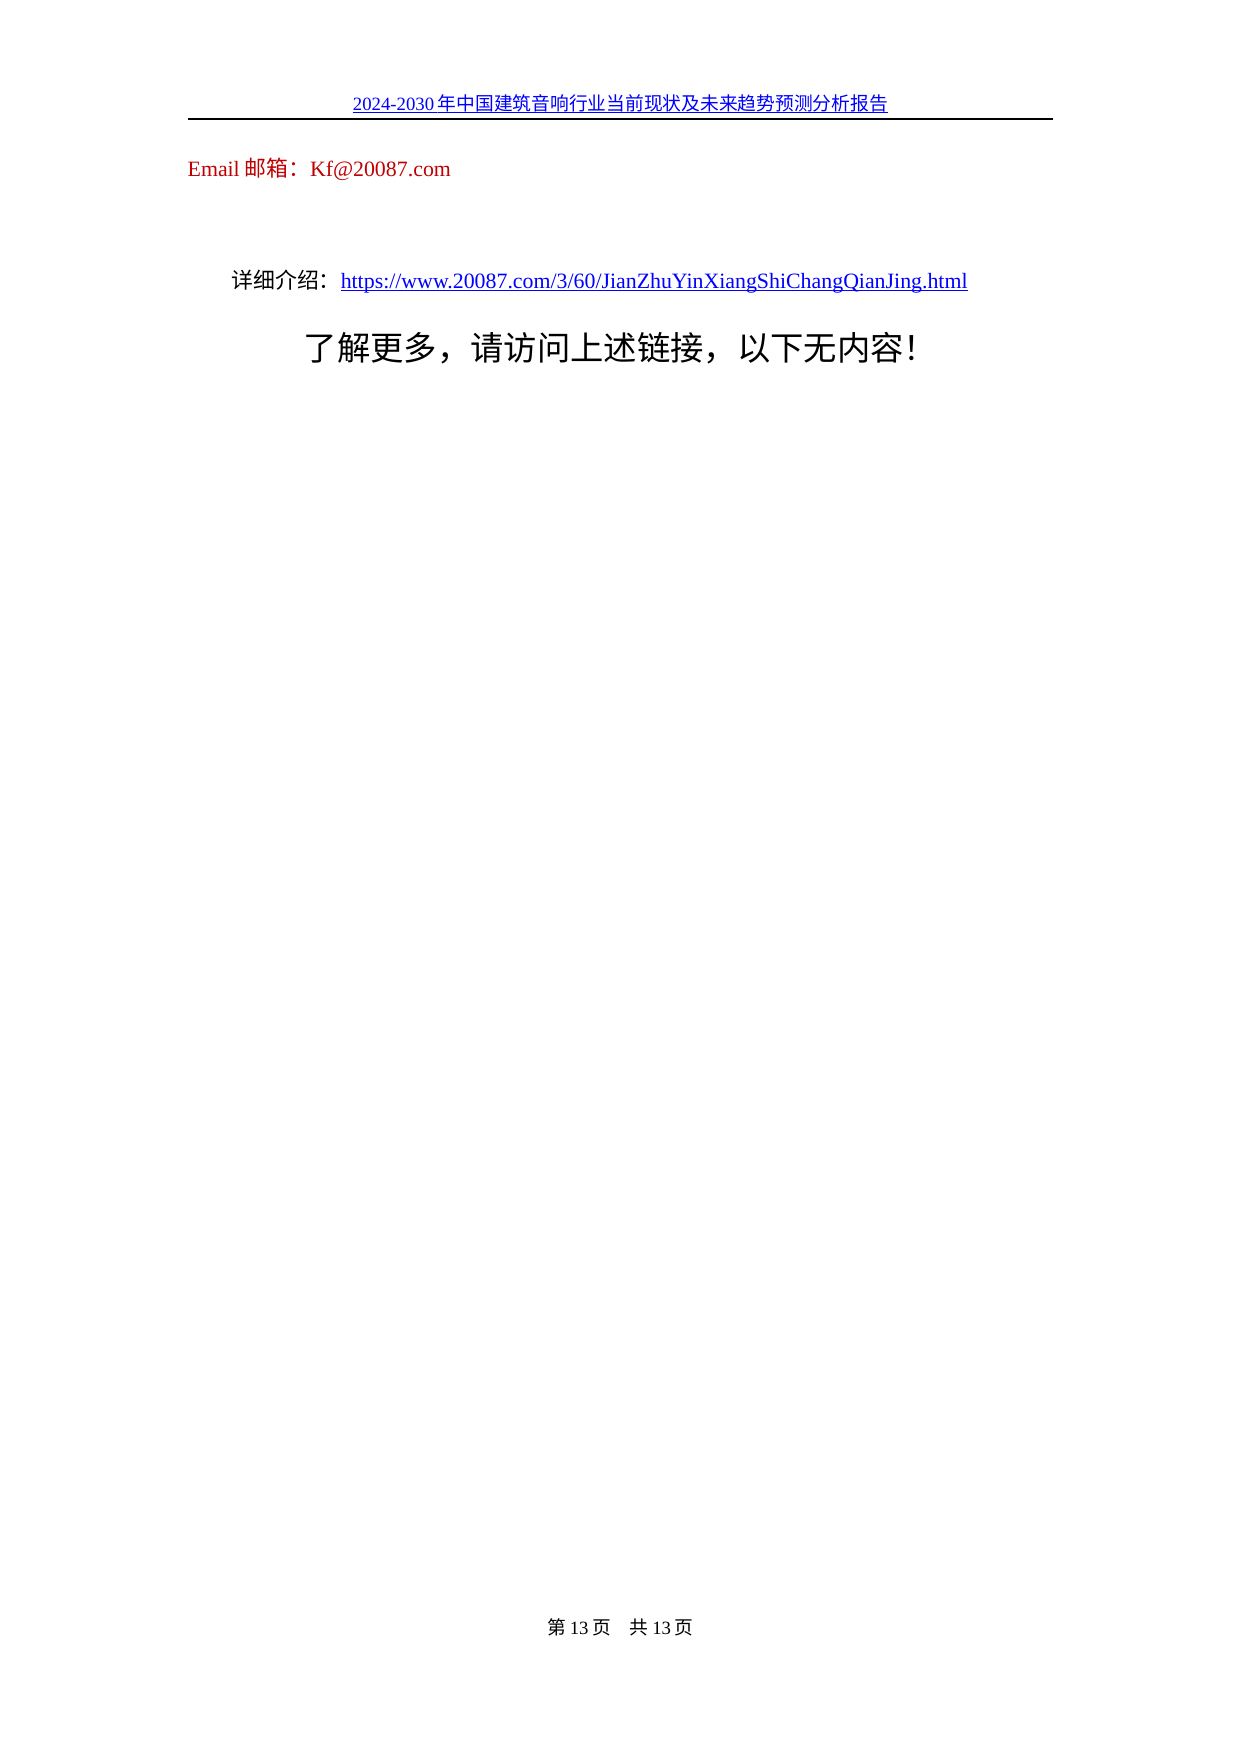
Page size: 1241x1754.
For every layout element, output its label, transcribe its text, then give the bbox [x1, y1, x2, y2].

text Email邮箱：Kf@20087.com [187, 150, 1053, 183]
title 了解更多，请访问上述链接，以下无内容！ [187, 313, 1053, 378]
text 详细介绍：https://www.20087.com/3/60/JianZhuYinXiangShiChangQianJing.html [187, 263, 1053, 296]
